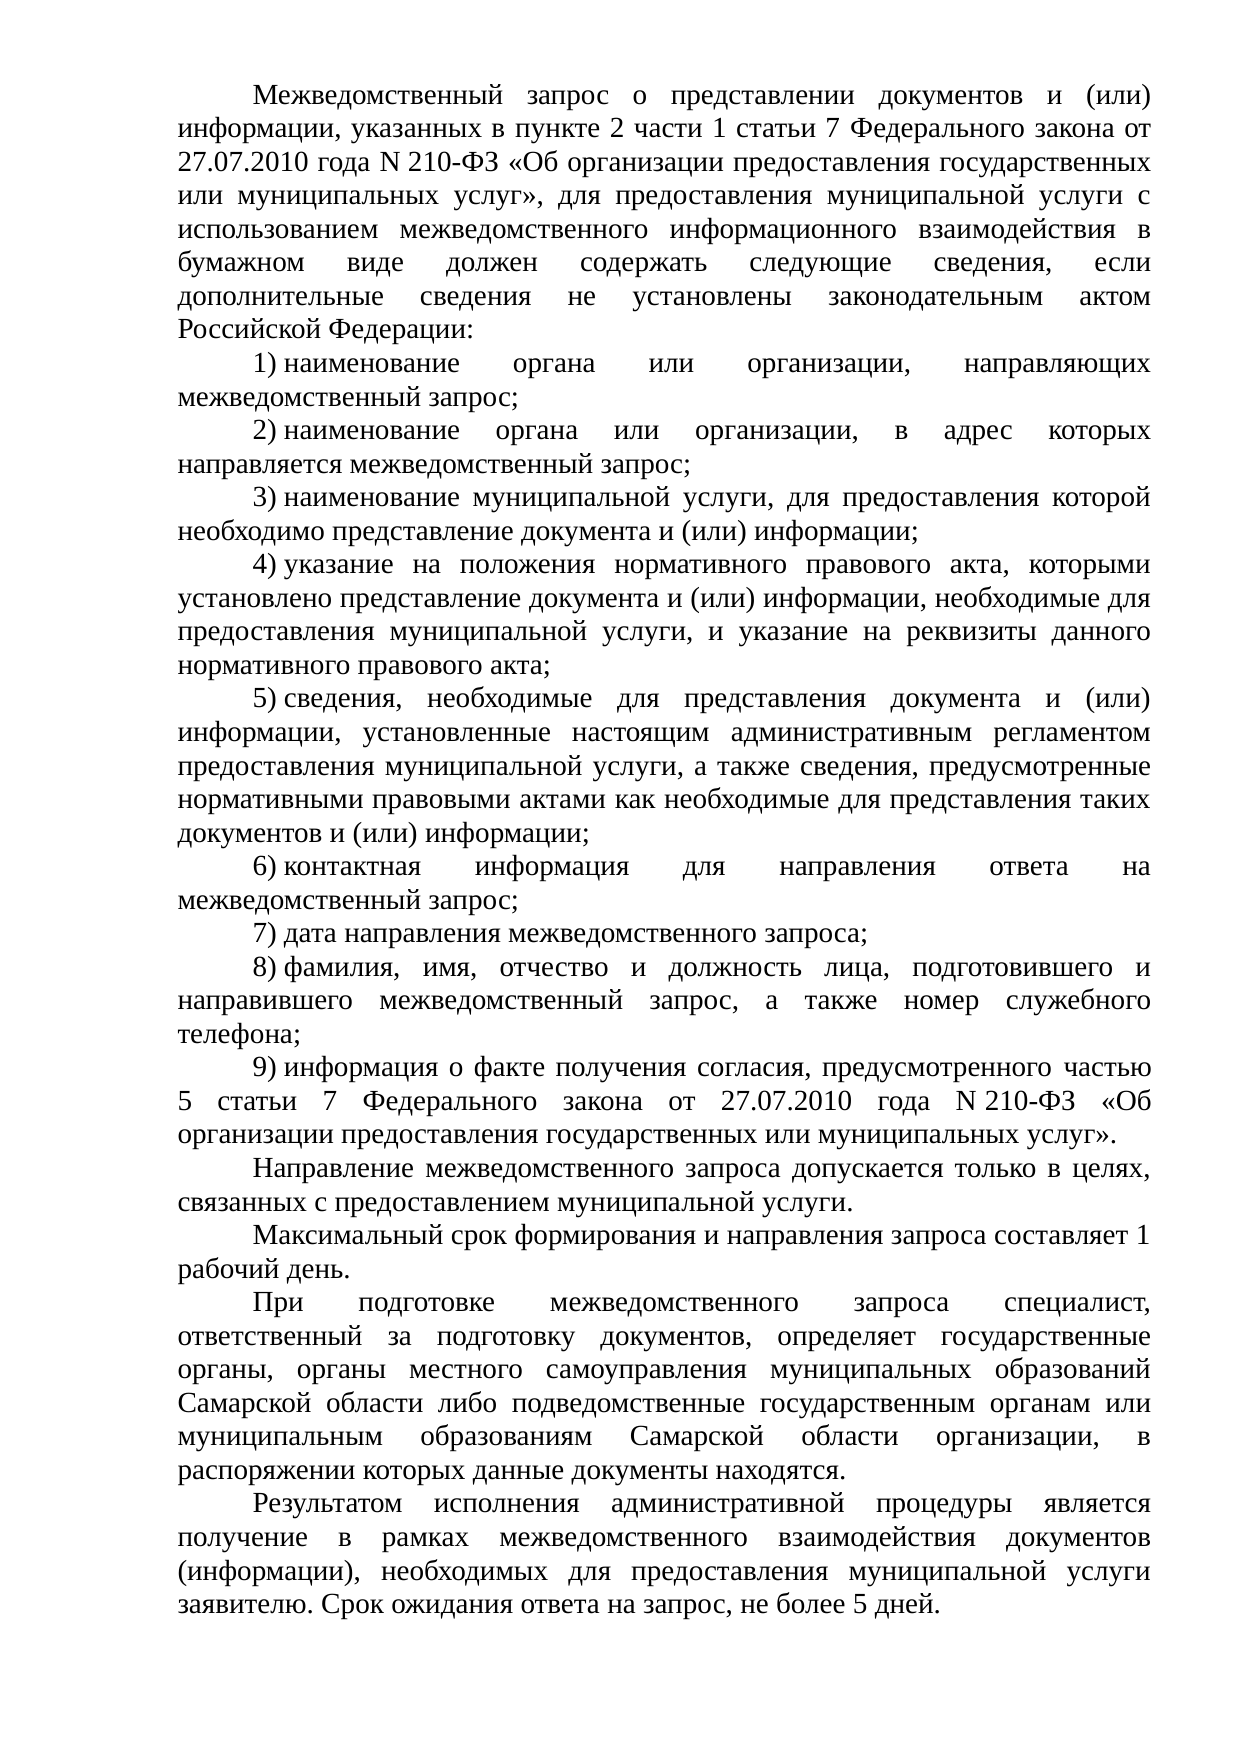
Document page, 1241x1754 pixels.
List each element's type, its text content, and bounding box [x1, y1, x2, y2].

text 2) наименование органа или организации, в адрес которых направляется межведомственный запрос; [177, 412, 1152, 479]
text Межведомственный запрос о представлении документов и (или) информации, указанных в пункте 2 части 1 статьи 7 Федерального закона от 27.07.2010 года N 210-ФЗ «Об организации предоставления государственных или муниципальных услуг», для предоставления муниципальной услуги с использованием межведомственного информационного взаимодействия в бумажном виде должен содержать следующие сведения, если дополнительные сведения не установлены законодательным актом Российской Федерации: [177, 77, 1152, 345]
text Результатом исполнения административной процедуры является получение в рамках межведомственного взаимодействия документов (информации), необходимых для предоставления муниципальной услуги заявителю. Срок ожидания ответа на запрос, не более 5 дней. [177, 1486, 1152, 1620]
text 7) дата направления межведомственного запроса; [177, 915, 1152, 949]
text 3) наименование муниципальной услуги, для предоставления которой необходимо представление документа и (или) информации; [177, 479, 1152, 546]
text При подготовке межведомственного запроса специалист, ответственный за подготовку документов, определяет государственные органы, органы местного самоуправления муниципальных образований Самарской области либо подведомственные государственным органам или муниципальным образованиям Самарской области организации, в распоряжении которых данные документы находятся. [177, 1284, 1152, 1486]
text 6) контактная информация для направления ответа на межведомственный запрос; [177, 848, 1152, 915]
text 5) сведения, необходимые для представления документа и (или) информации, установленные настоящим административным регламентом предоставления муниципальной услуги, а также сведения, предусмотренные нормативными правовыми актами как необходимые для представления таких документов и (или) информации; [177, 681, 1152, 848]
text Максимальный срок формирования и направления запроса составляет 1 рабочий день. [177, 1217, 1152, 1284]
text 9) информация о факте получения согласия, предусмотренного частью 5 статьи 7 Федерального закона от 27.07.2010 года N 210-ФЗ «Об организации предоставления государственных или муниципальных услуг». [177, 1049, 1152, 1150]
text 8) фамилия, имя, отчество и должность лица, подготовившего и направившего межведомственный запрос, а также номер служебного телефона; [177, 949, 1152, 1049]
text Направление межведомственного запроса допускается только в целях, связанных с предоставлением муниципальной услуги. [177, 1150, 1152, 1217]
text 4) указание на положения нормативного правового акта, которыми установлено представление документа и (или) информации, необходимые для предоставления муниципальной услуги, и указание на реквизиты данного нормативного правового акта; [177, 546, 1152, 681]
text 1) наименование органа или организации, направляющих межведомственный запрос; [177, 345, 1152, 412]
